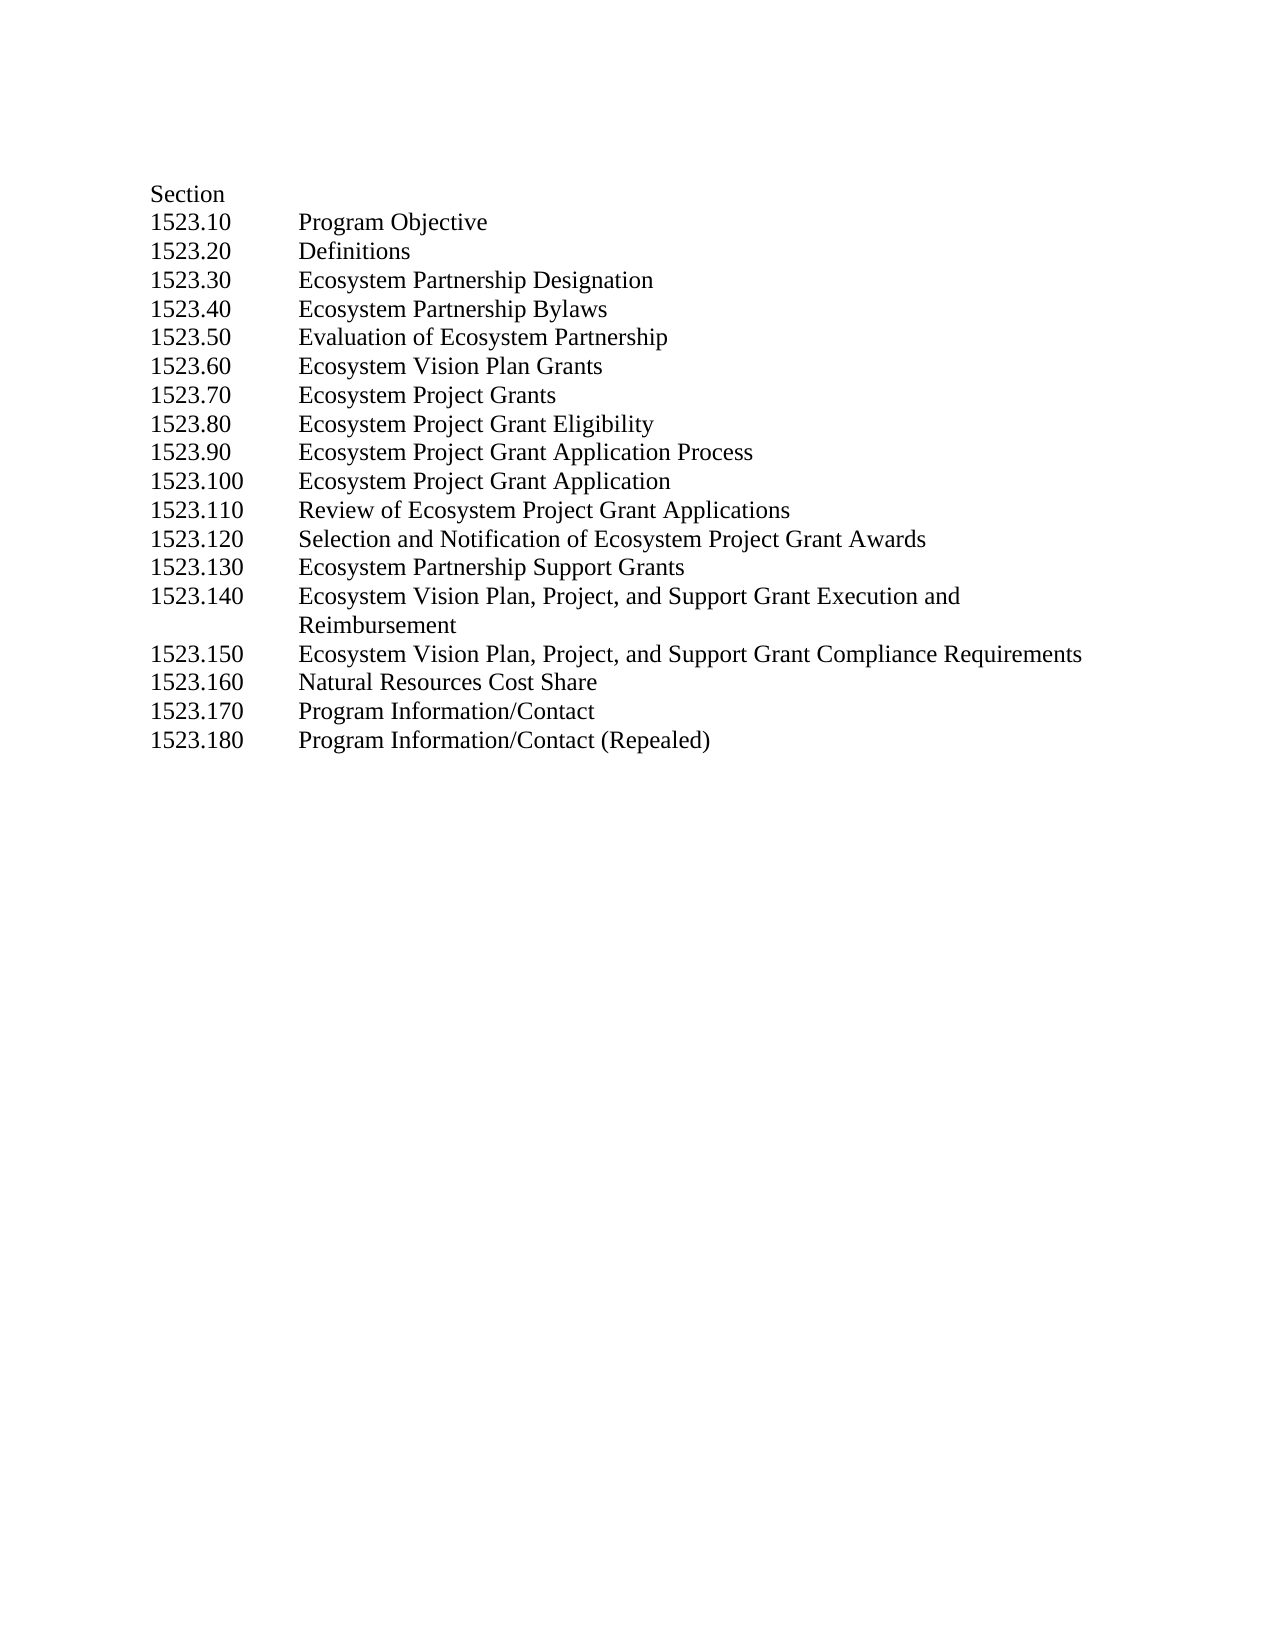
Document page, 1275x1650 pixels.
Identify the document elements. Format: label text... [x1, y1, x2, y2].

text 1523.10 Program Objective [150, 207, 1125, 236]
text 1523.180 Program Information/Contact (Repealed) [150, 725, 1125, 754]
text Section [150, 179, 1125, 207]
text 1523.40 Ecosystem Partnership Bylaws [150, 294, 1125, 322]
text 1523.50 Evaluation of Ecosystem Partnership [150, 322, 1125, 351]
text 1523.30 Ecosystem Partnership Designation [150, 265, 1125, 294]
text 1523.20 Definitions [150, 236, 1125, 265]
text 1523.80 Ecosystem Project Grant Eligibility [150, 409, 1125, 437]
text 1523.140 Ecosystem Vision Plan, Project, and Support Grant Execution and Reimbursement [150, 581, 1125, 639]
text 1523.120 Selection and Notification of Ecosystem Project Grant Awards [150, 524, 1125, 552]
text 1523.130 Ecosystem Partnership Support Grants [150, 552, 1125, 581]
text 1523.170 Program Information/Contact [150, 696, 1125, 725]
text 1523.150 Ecosystem Vision Plan, Project, and Support Grant Compliance Requirements [150, 639, 1125, 667]
text 1523.110 Review of Ecosystem Project Grant Applications [150, 495, 1125, 524]
text 1523.70 Ecosystem Project Grants [150, 380, 1125, 409]
text 1523.60 Ecosystem Vision Plan Grants [150, 351, 1125, 380]
text 1523.90 Ecosystem Project Grant Application Process [150, 437, 1125, 466]
text 1523.160 Natural Resources Cost Share [150, 667, 1125, 696]
text 1523.100 Ecosystem Project Grant Application [150, 466, 1125, 495]
